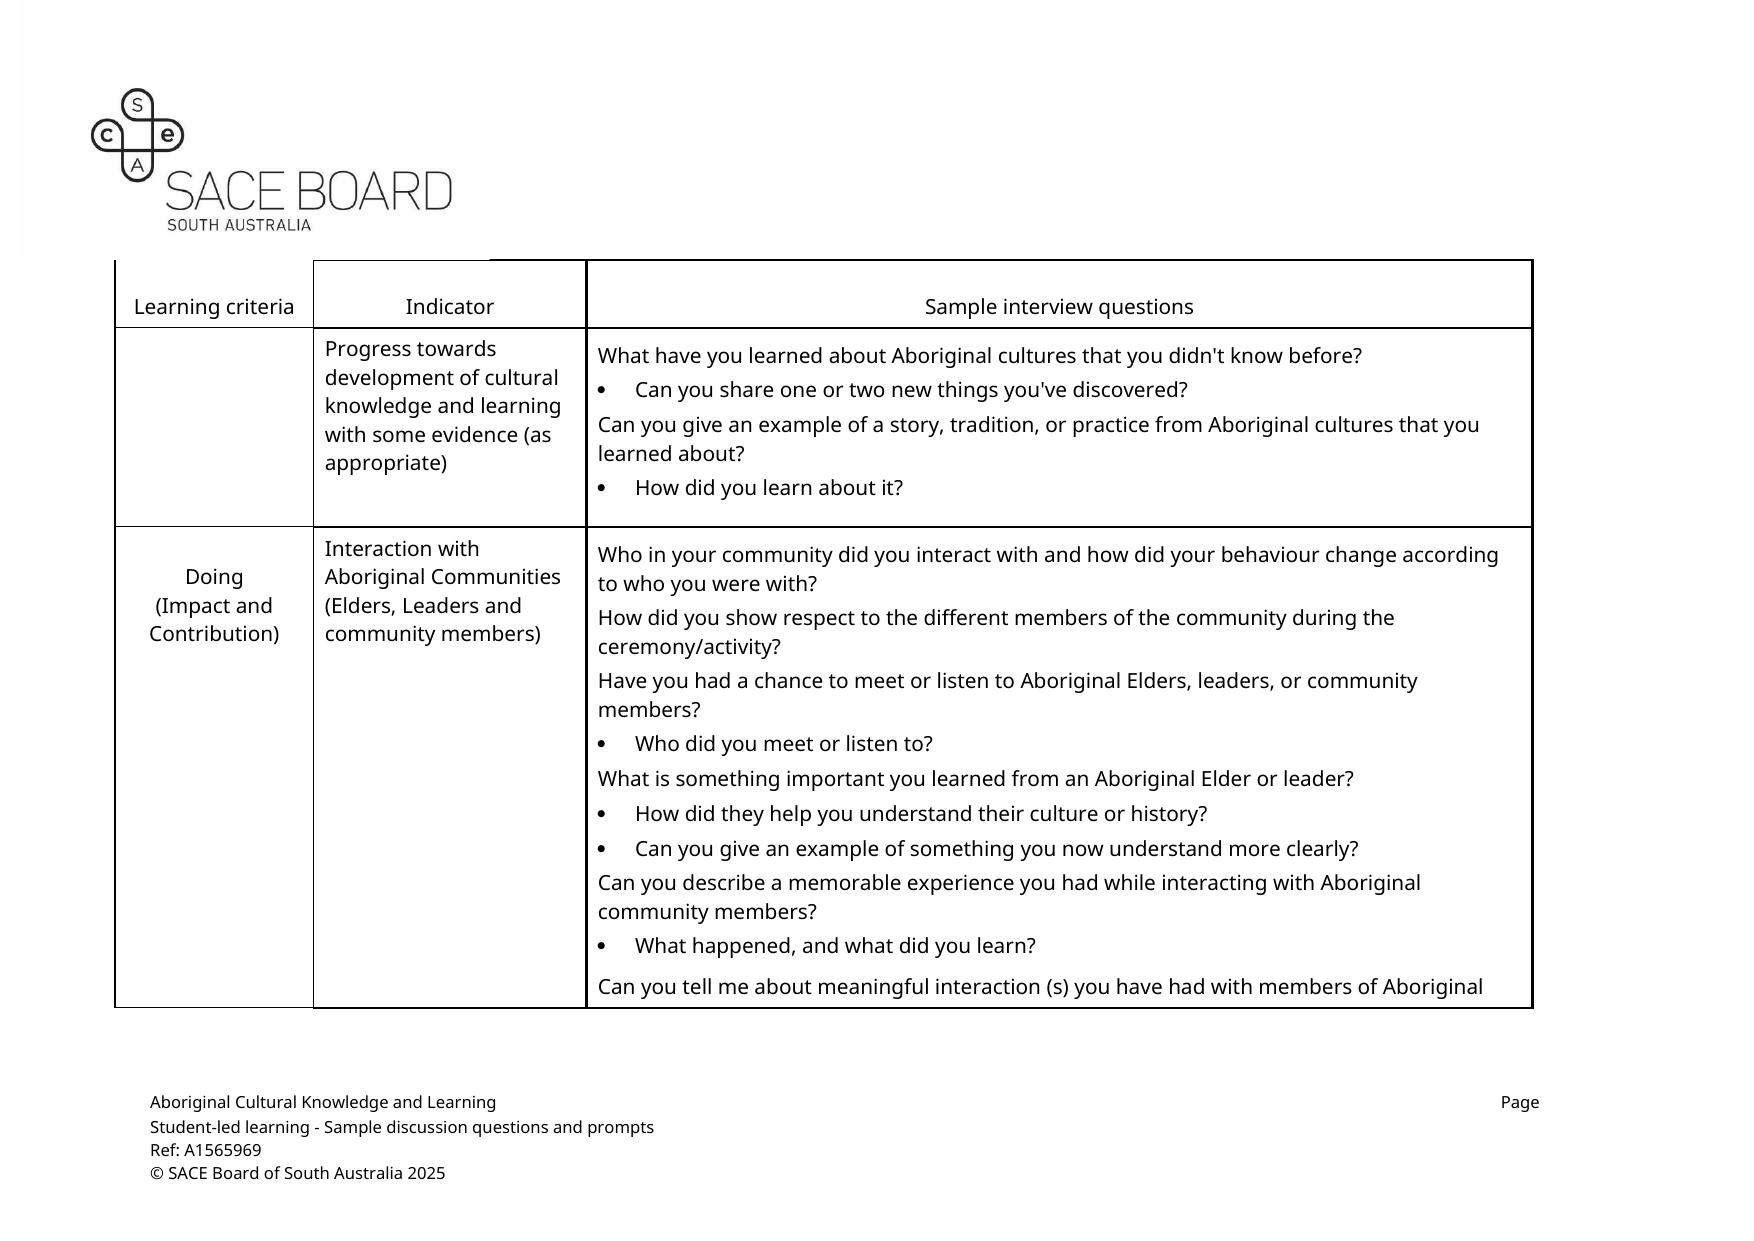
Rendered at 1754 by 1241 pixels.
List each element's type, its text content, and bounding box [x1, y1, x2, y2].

picture [18, 0, 490, 260]
table_cell What have you learned about Aboriginal cultures that you didn't know before? Can you share one or two new things you've discovered? Can you give an example of a story, tradition, or practice from Aboriginal cultures that you learned about? How did you learn about it? [588, 329, 1531, 526]
table_header Sample interview questions [588, 261, 1531, 327]
table_header Indicator [314, 261, 585, 327]
table_cell Interaction with Aboriginal Communities (Elders, Leaders and community members) [314, 528, 585, 1007]
table_cell Progress towards development of cultural knowledge and learning with some evidence (as appropriate) [314, 329, 585, 526]
table_header Learning criteria [116, 260, 313, 327]
table_cell Doing (Impact and Contribution) [116, 527, 313, 1007]
